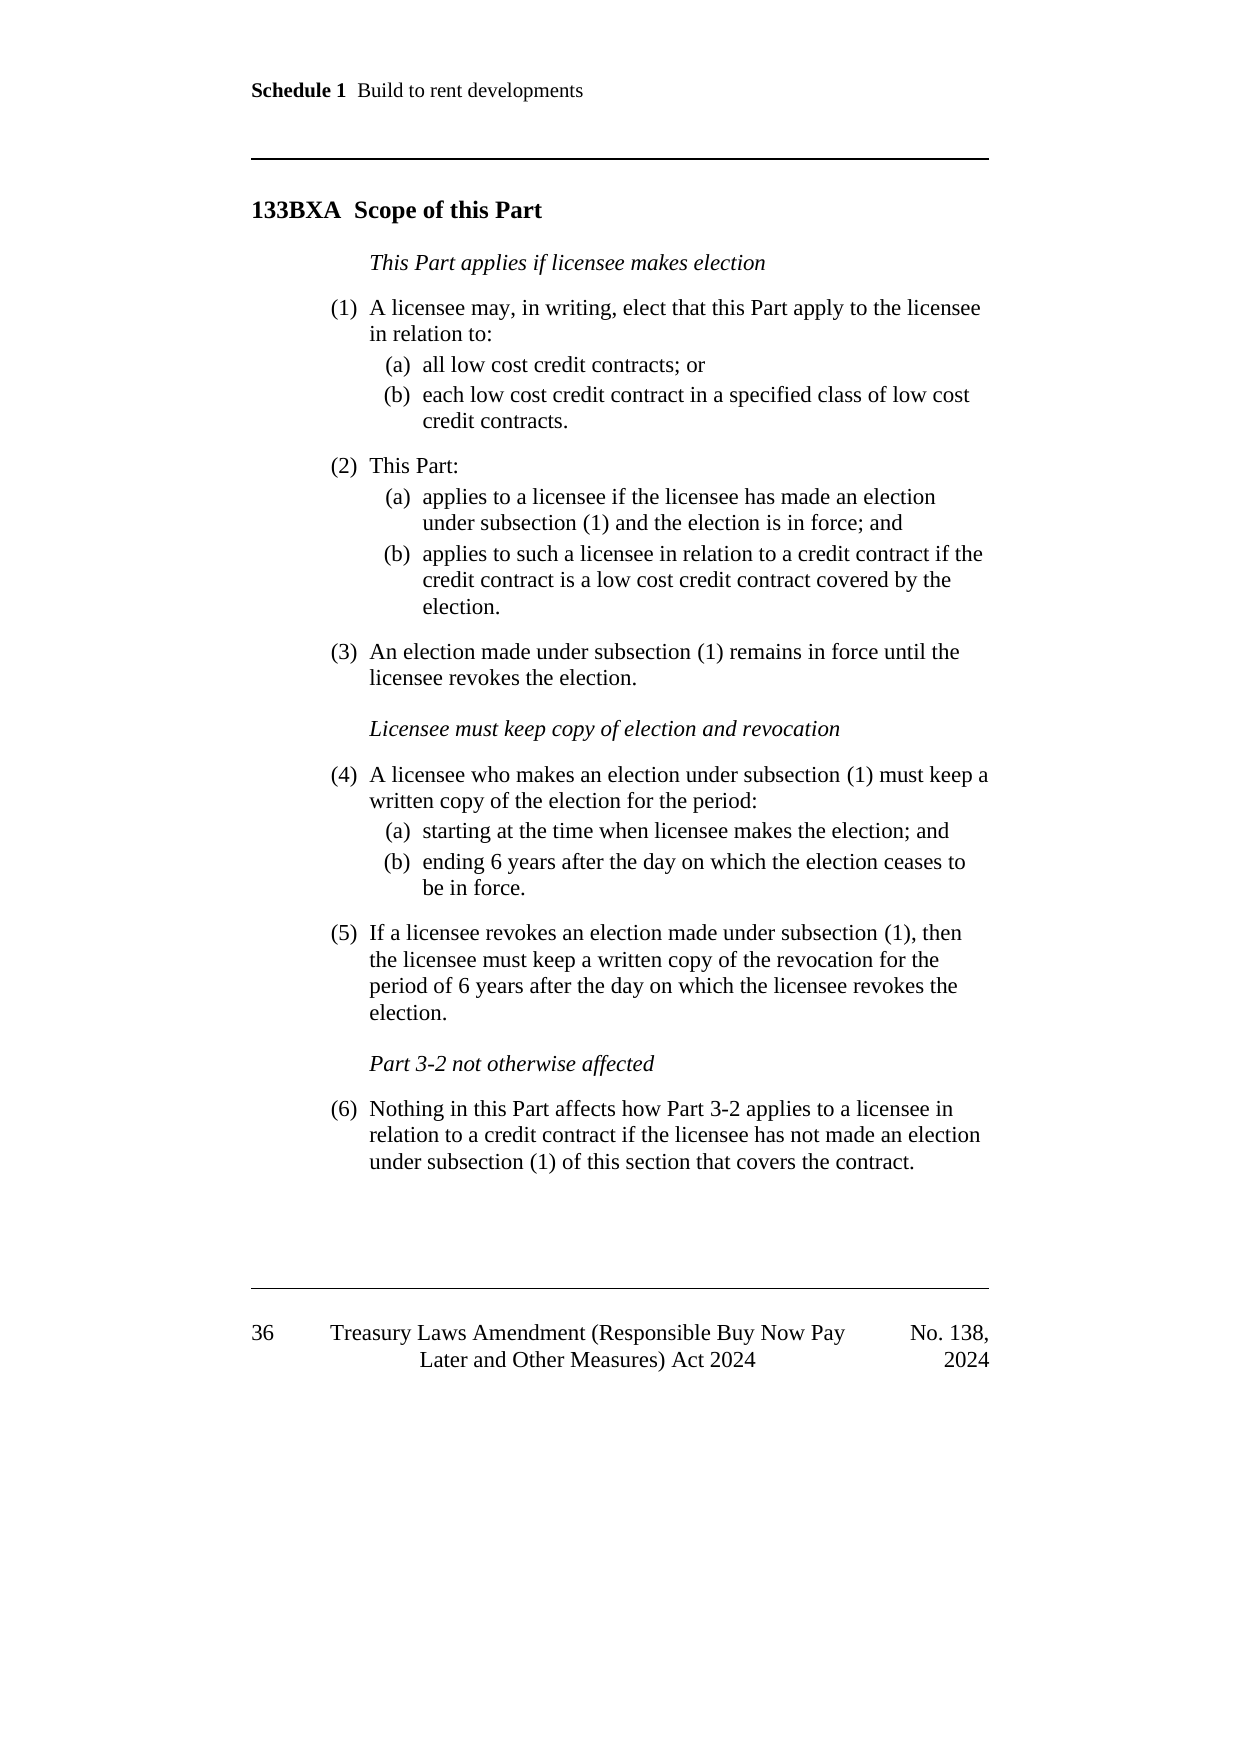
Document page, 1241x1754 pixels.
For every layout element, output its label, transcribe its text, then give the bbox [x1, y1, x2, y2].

text (6) Nothing in this Part affects how Part 3-2 applies to a licensee in relation to a credit contract if the licensee has not made an election under subsection (1) of this section that covers the contract. [251, 1095, 989, 1174]
text This Part applies if licensee makes election [369, 249, 989, 275]
text (a) starting at the time when licensee makes the election; and [251, 817, 989, 844]
text (5) If a licensee revokes an election made under subsection (1), then the licensee must keep a written copy of the revocation for the period of 6 years after the day on which the licensee revokes the election. [251, 919, 989, 1025]
text (b) ending 6 years after the day on which the election ceases to be in force. [251, 848, 989, 901]
text (3) An election made under subsection (1) remains in force until the licensee revokes the election. [251, 638, 989, 691]
text (4) A licensee who makes an election under subsection (1) must keep a written copy of the election for the period: [251, 761, 989, 813]
text 133BXA Scope of this Part [251, 195, 989, 224]
text (b) each low cost credit contract in a specified class of low cost credit contracts. [251, 381, 989, 434]
text (b) applies to such a licensee in relation to a credit contract if the credit contract is a low cost credit contract covered by the election. [251, 540, 989, 619]
text (a) all low cost credit contracts; or [251, 351, 989, 377]
text (a) applies to a licensee if the licensee has made an election under subsection (1) and the election is in force; and [251, 483, 989, 536]
text Part 3-2 not otherwise affected [369, 1050, 989, 1076]
text (1) A licensee may, in writing, elect that this Part apply to the licensee in relation to: [251, 294, 989, 346]
text Licensee must keep copy of election and revocation [369, 716, 989, 742]
text (2) This Part: [251, 453, 989, 479]
